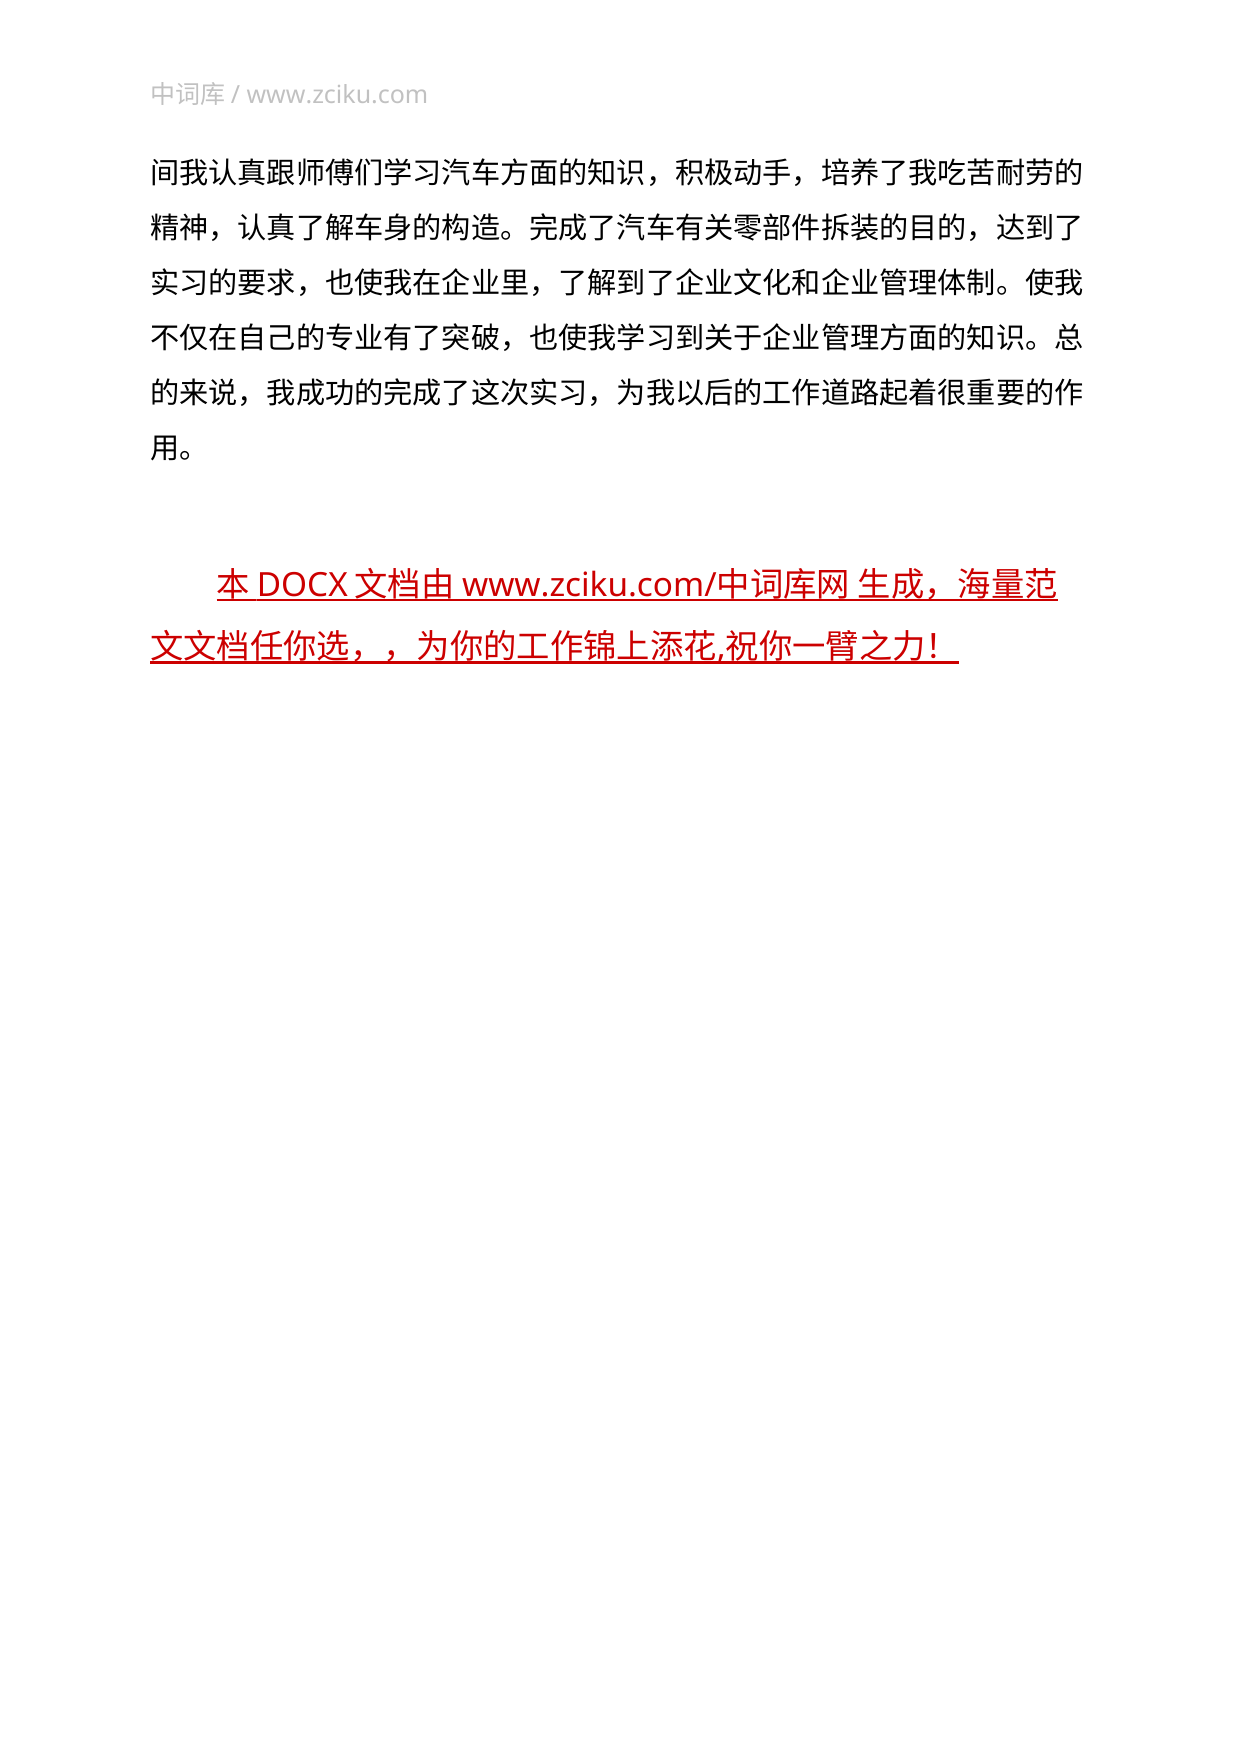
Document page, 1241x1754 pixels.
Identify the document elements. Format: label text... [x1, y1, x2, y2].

text 本DOCX文档由 www.zciku.com/中词库网 生成，海量范文文档任你选，，为你的工作锦上添花,祝你一臂之力！ [150, 557, 1090, 669]
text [150, 150, 1090, 467]
